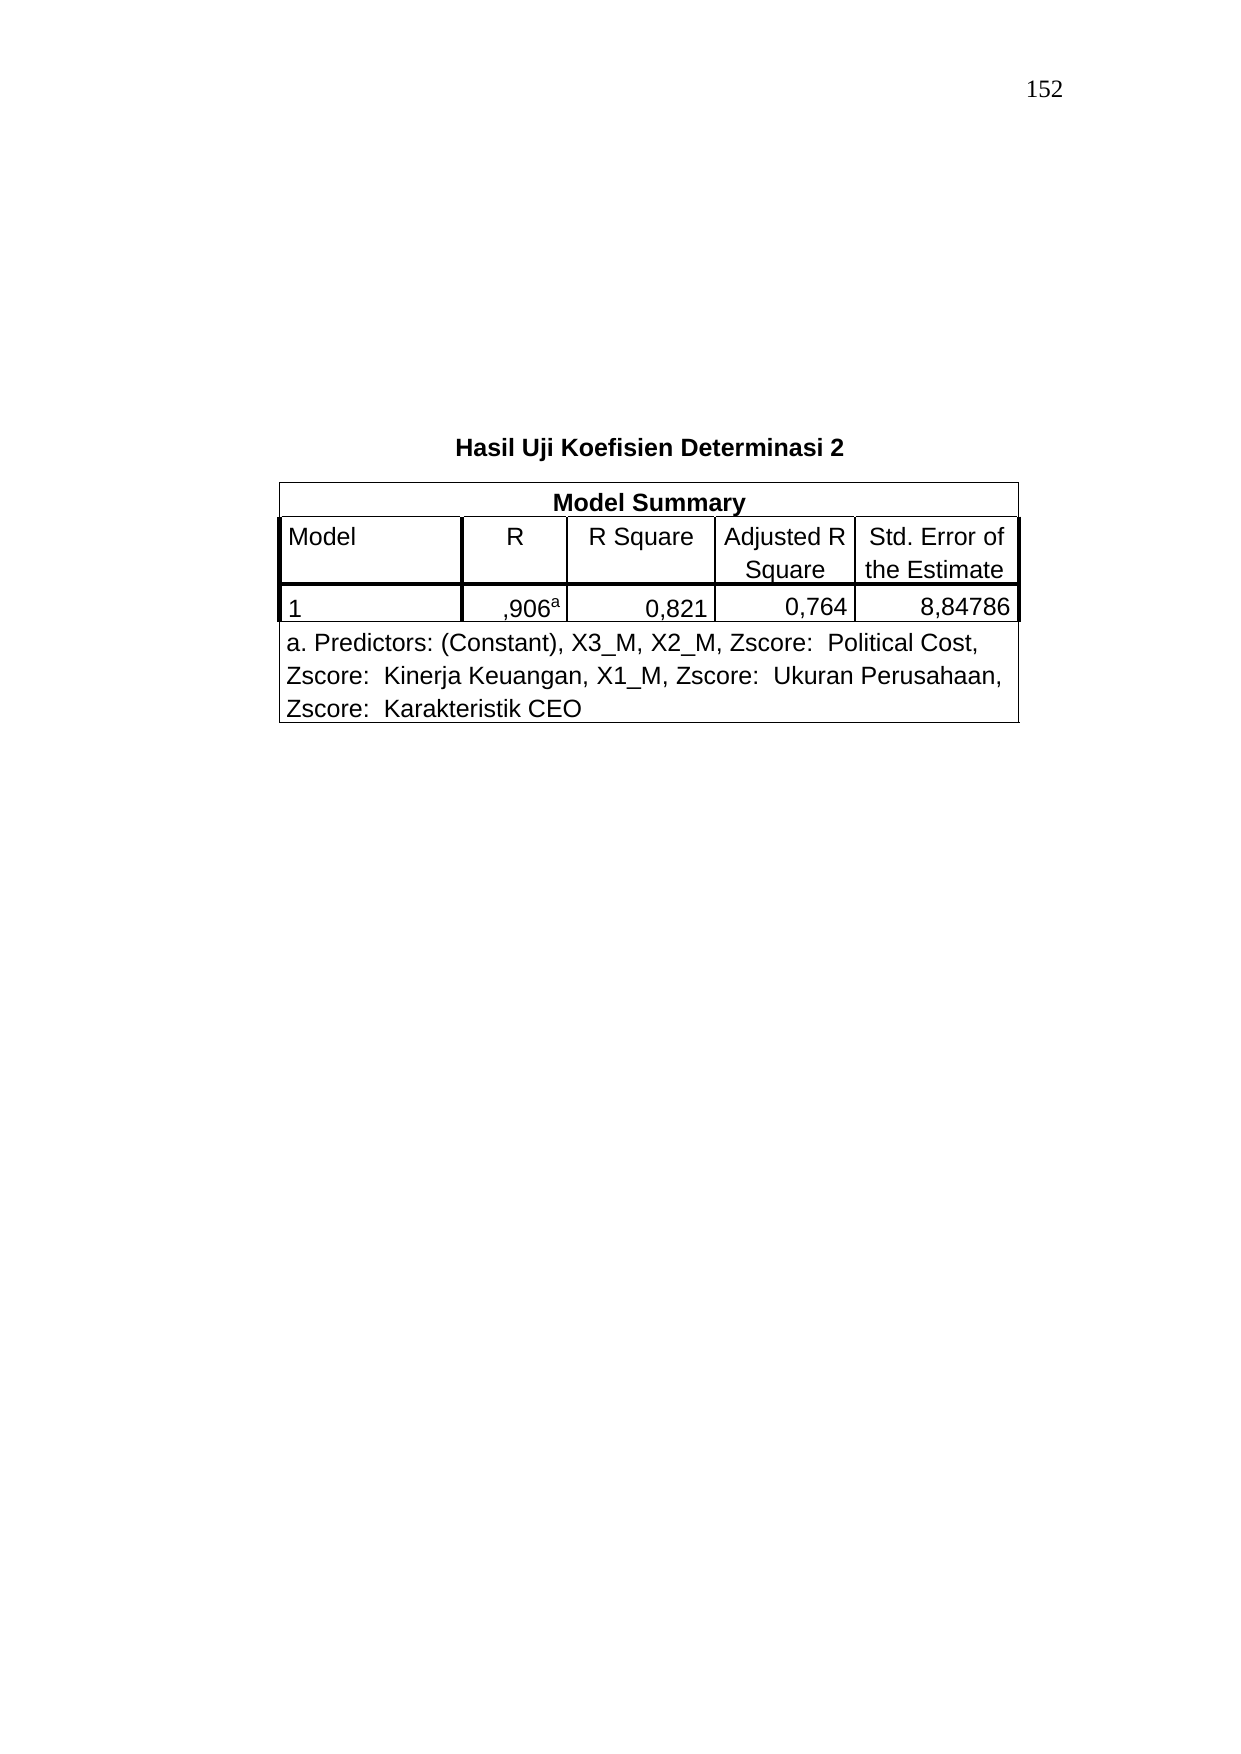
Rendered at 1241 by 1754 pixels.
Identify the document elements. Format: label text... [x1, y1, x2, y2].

text Model R R Square [288, 522, 710, 551]
text Adjusted R Square [724, 522, 853, 584]
text 0,764 [785, 592, 850, 621]
text Std. Error of the Estimate [858, 522, 1004, 584]
text 152 [1026, 74, 1154, 102]
text Hasil Uji Koefisien Determinasi 2 [455, 433, 1154, 461]
text 1 ,906a 0,821 [288, 592, 710, 623]
text a. Predictors: (Constant), X3_M, X2_M, Zscore: Political Cost, Zscore: Kinerja Keuangan, X1_M, Zscore: Ukuran Perusahaan, Zscore: Karakteristik CEO [286, 628, 1009, 723]
text 8,84786 [920, 592, 1154, 621]
text Model Summary [553, 488, 1154, 517]
